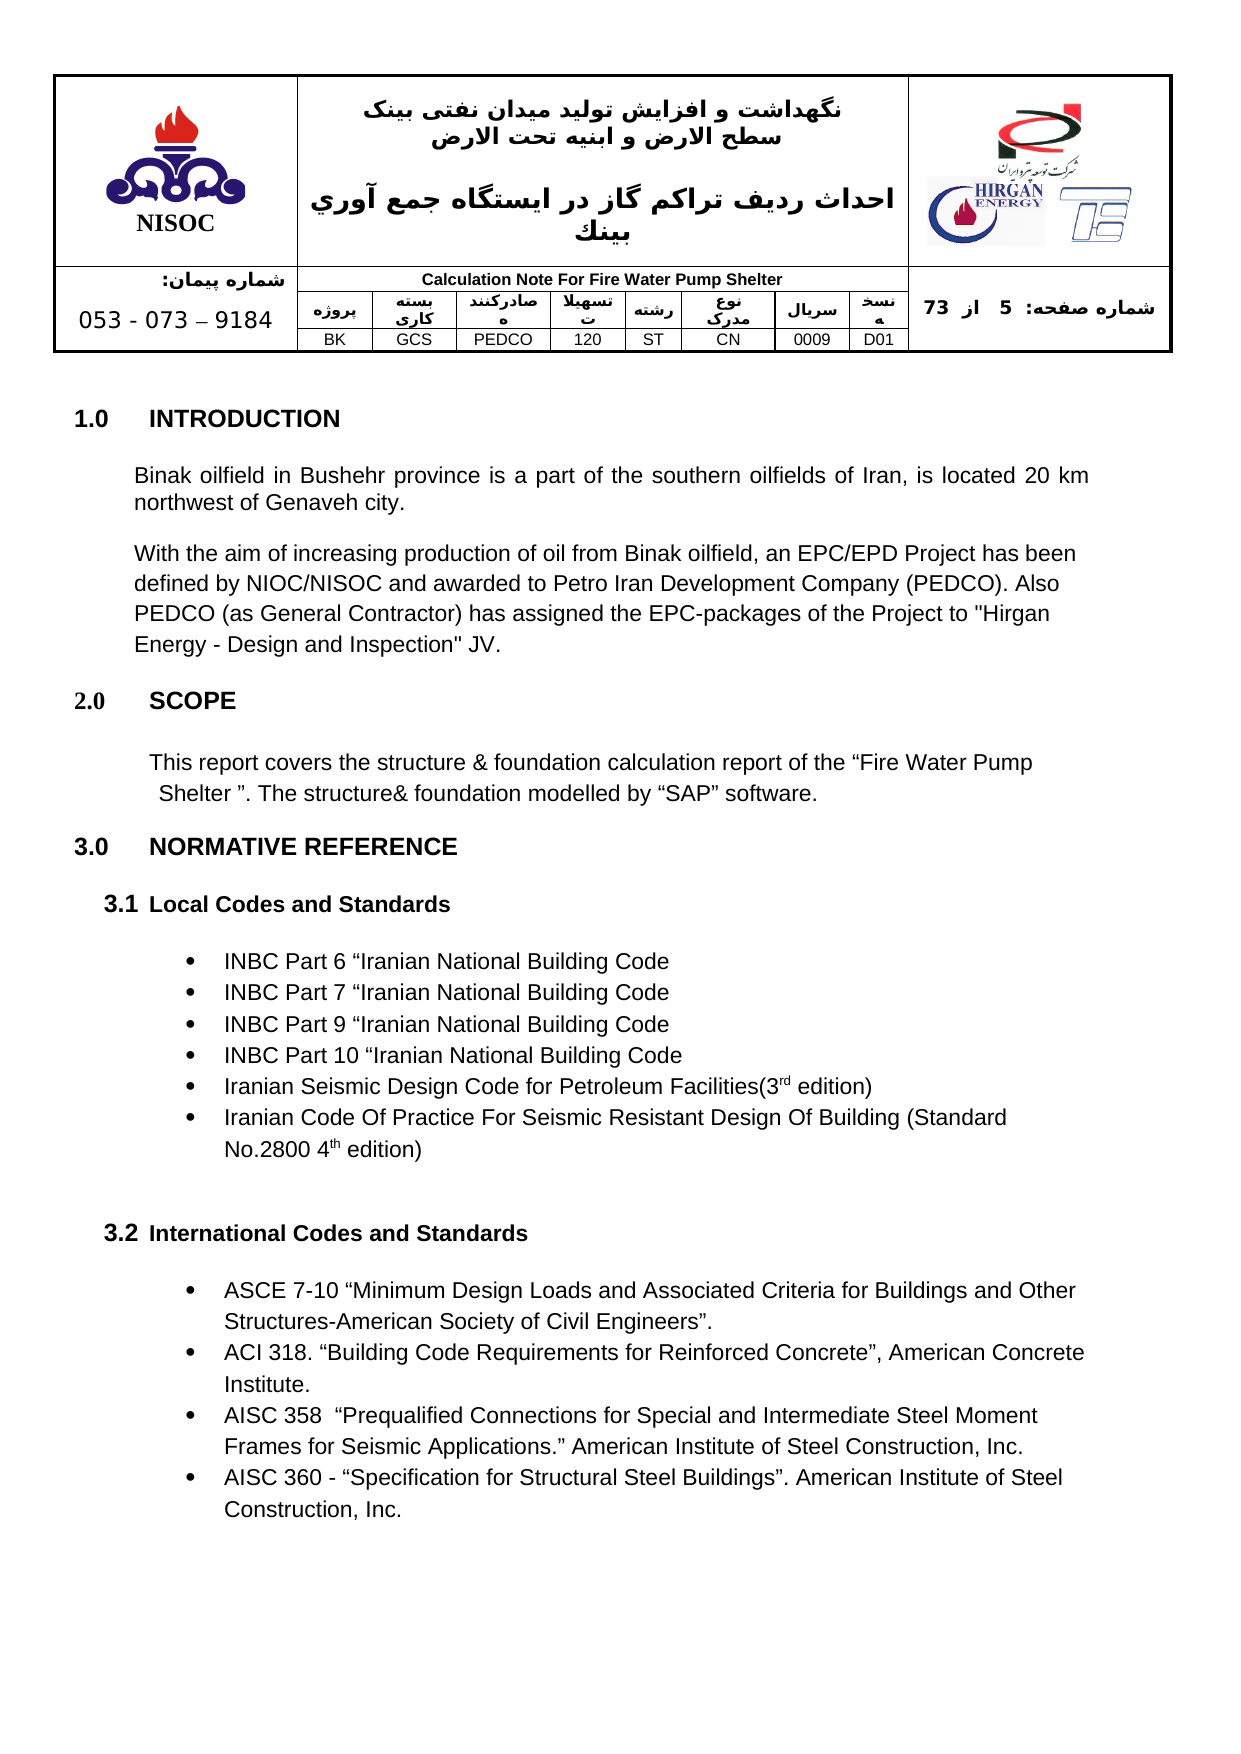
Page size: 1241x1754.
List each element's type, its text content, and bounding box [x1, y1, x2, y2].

list International Codes and Standards [103, 1218, 1152, 1247]
picture [106, 106, 245, 208]
text Binak oilfield in Bushehr province is a part of the southern oilfields of Iran, is located 20 km northwest of Genaveh city. [134, 462, 1092, 515]
list INTRODUCTION [74, 404, 1152, 433]
list INBC Part 9 “Iranian National Building Code [186, 1006, 1092, 1037]
list NORMATIVE REFERENCE [74, 831, 1152, 860]
picture [927, 103, 1082, 246]
list INBC Part 7 “Iranian National Building Code [186, 974, 1092, 1006]
list AISC 358 “Prequalified Connections for Special and Intermediate Steel Moment Frames for Seismic Applications.” American Institute of Steel Construction, Inc. [186, 1397, 1092, 1459]
list Local Codes and Standards [103, 889, 1152, 918]
list Iranian Code Of Practice For Seismic Resistant Design Of Building (Standard No.2800 4th edition) [186, 1099, 1092, 1162]
list Scope [74, 686, 1152, 715]
list INBC Part 6 “Iranian National Building Code [186, 943, 1092, 974]
list Iranian Seismic Design Code for Petroleum Facilities(3rd edition) [186, 1068, 1092, 1099]
text With the aim of increasing production of oil from Binak oilfield, an EPC/EPD Project has been defined by NIOC/NISOC and awarded to Petro Iran Development Company (PEDCO). Also PEDCO (as General Contractor) has assigned the EPC-packages of the Project to "Hirgan Energy - Design and Inspection" JV. [134, 540, 1092, 657]
list AISC 360 - “Specification for Structural Steel Buildings”. American Institute of Steel Construction, Inc. [186, 1459, 1092, 1522]
text This report covers the structure & foundation calculation report of the “Fire Water Pump Shelter ”. The structure& foundation modelled by “SAP” software. [149, 744, 1092, 806]
list ASCE 7-10 “Minimum Design Loads and Associated Criteria for Buildings and Other Structures-American Society of Civil Engineers”. [186, 1272, 1092, 1334]
list ACI 318. “Building Code Requirements for Reinforced Concrete”, American Concrete Institute. [186, 1334, 1092, 1397]
list INBC Part 10 “Iranian National Building Code [186, 1037, 1092, 1068]
